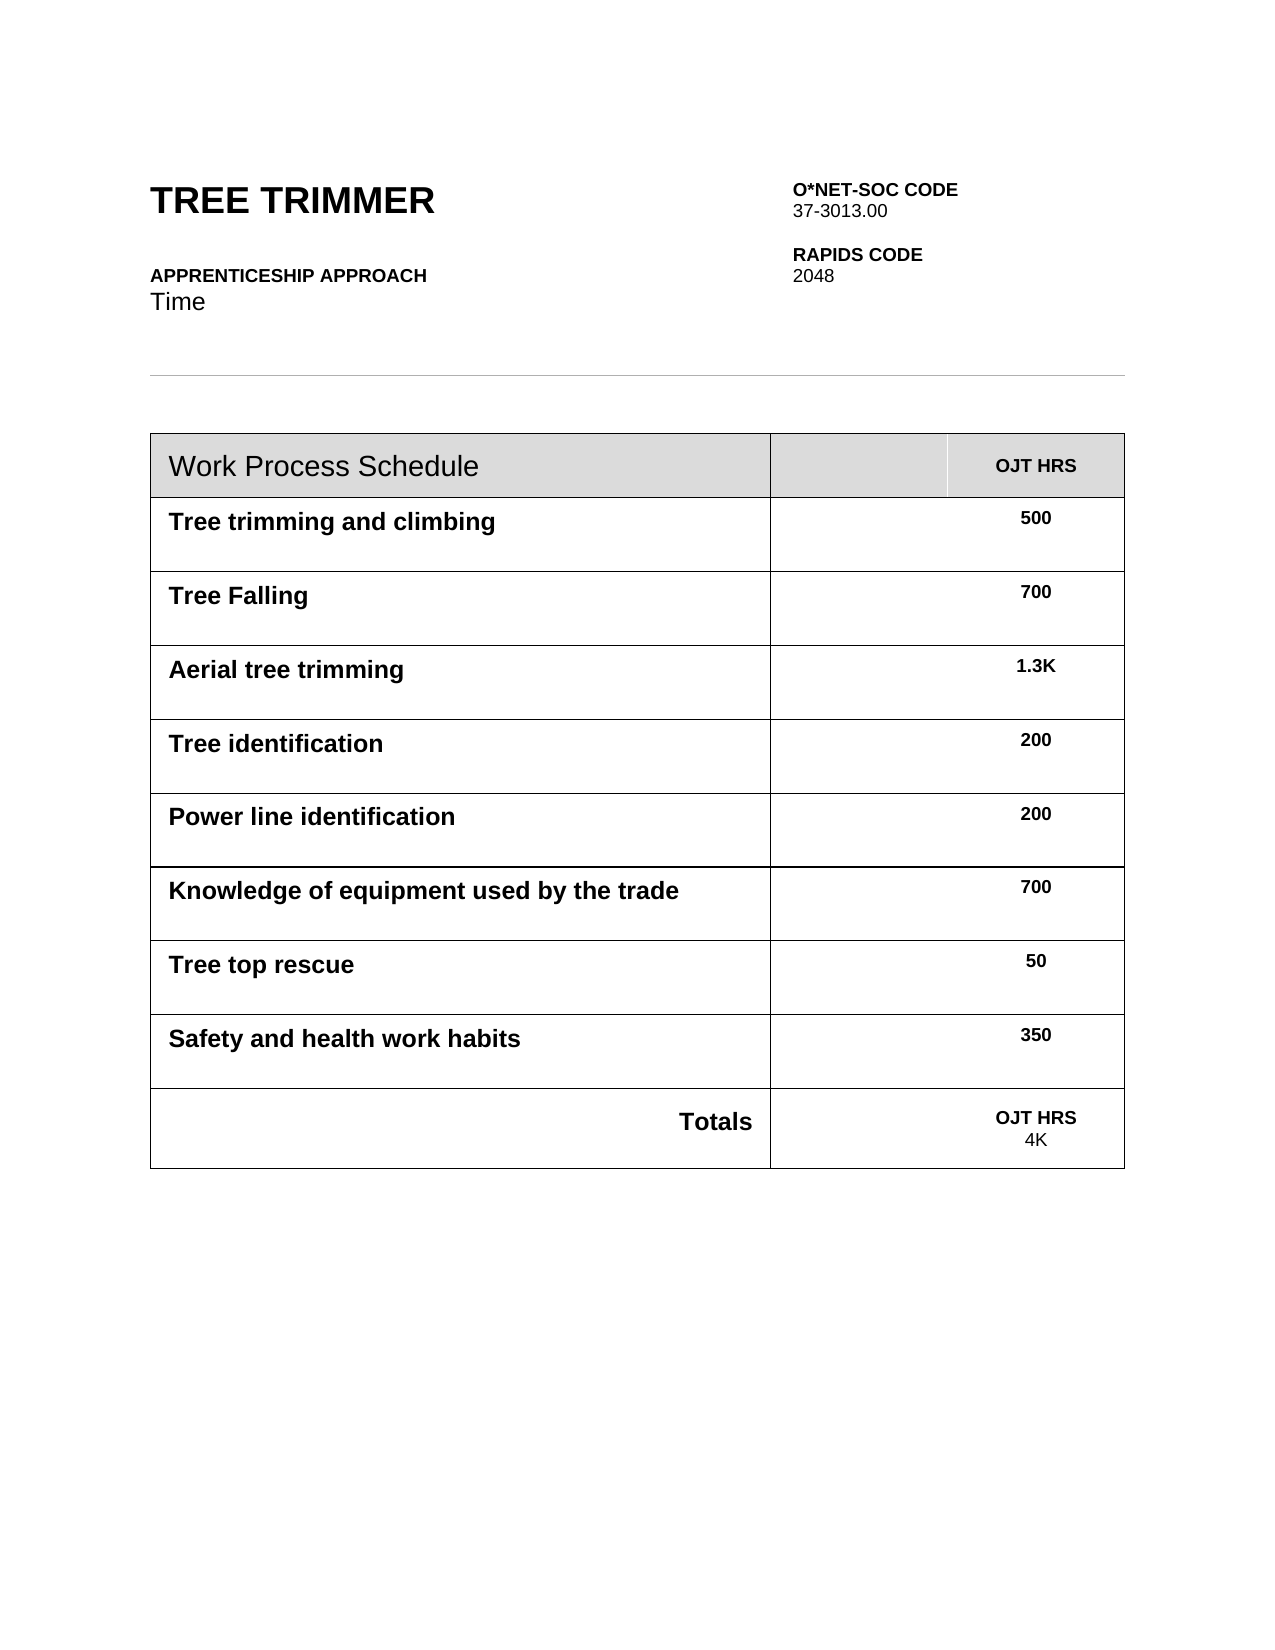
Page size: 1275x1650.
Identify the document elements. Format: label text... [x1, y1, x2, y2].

table_cell [771, 498, 947, 571]
table_cell [771, 1089, 947, 1168]
table_header Work Process Schedule [151, 434, 770, 497]
table_cell Knowledge of equipment used by the trade [151, 868, 770, 940]
table_cell Totals [151, 1089, 770, 1168]
table_cell 200 [948, 794, 1124, 866]
table_cell 700 [948, 572, 1124, 645]
table_cell 350 [948, 1015, 1124, 1088]
table_header OJT HRS [948, 434, 1124, 497]
table_cell [771, 868, 947, 940]
table_cell 200 [948, 720, 1124, 792]
text RAPIDS CODE [793, 243, 1125, 265]
table_cell Safety and health work habits [151, 1015, 770, 1088]
table_cell [771, 794, 947, 866]
table_cell [771, 720, 947, 792]
table_cell [771, 572, 947, 645]
table_cell [771, 646, 947, 719]
text TREE TRIMMER [150, 179, 719, 222]
table_cell Power line identification [151, 794, 770, 866]
table_cell OJT HRS 4K [948, 1089, 1124, 1168]
text 37-3013.00 [793, 200, 1125, 222]
table_cell Tree trimming and climbing [151, 498, 770, 571]
table_cell 50 [948, 941, 1124, 1014]
table_header [771, 434, 947, 497]
table_cell Tree top rescue [151, 941, 770, 1014]
table_cell 1.3K [948, 646, 1124, 719]
text 2048 [793, 265, 1125, 287]
table_cell 700 [948, 868, 1124, 940]
table_cell [771, 941, 947, 1014]
table_cell 500 [948, 498, 1124, 571]
text O*NET-SOC CODE [793, 179, 1125, 200]
table_cell Aerial tree trimming [151, 646, 770, 719]
table_cell Tree Falling [151, 572, 770, 645]
table_cell Tree identification [151, 720, 770, 792]
text APPRENTICESHIP APPROACH [150, 265, 719, 287]
text Time [150, 287, 719, 315]
table_cell [771, 1015, 947, 1088]
